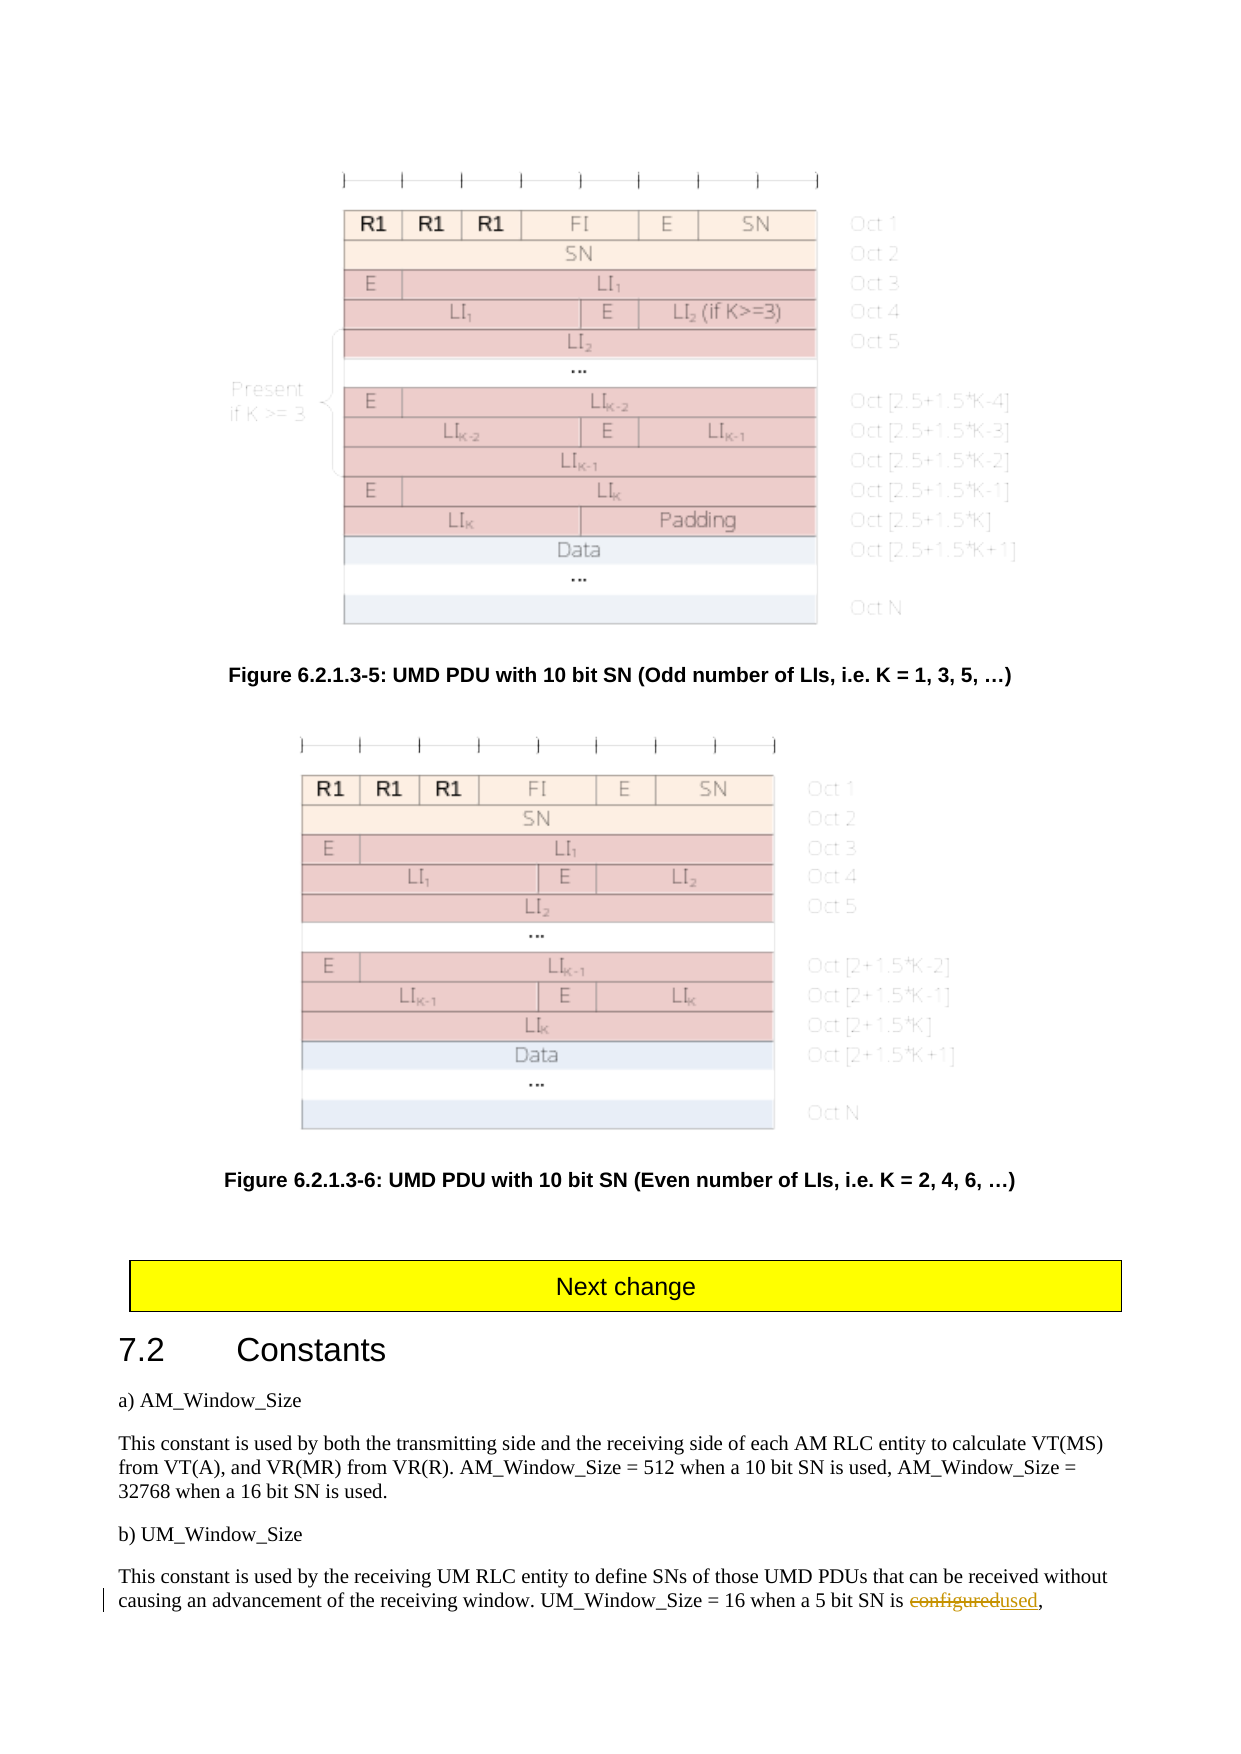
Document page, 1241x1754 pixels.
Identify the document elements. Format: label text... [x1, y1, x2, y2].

text Figure 6.2.1.3-6: UMD PDU with 10 bit SN (Even number of LIs, i.e. K = 2, 4, 6, …) [118, 1168, 1122, 1192]
text a) AM_Window_Size [118, 1388, 1122, 1412]
subtitle 7.2 Constants [118, 1331, 1122, 1369]
table_header Next change [131, 1261, 1121, 1311]
text This constant is used by both the transmitting side and the receiving side of each AM RLC entity to calculate VT(MS) from VT(A), and VR(MR) from VR(R). AM_Window_Size = 512 when a 10 bit SN is used, AM_Window_Size = 32768 when a 16 bit SN is used. [118, 1431, 1122, 1503]
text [118, 1564, 1122, 1612]
text Figure 6.2.1.3-5: UMD PDU with 10 bit SN (Odd number of LIs, i.e. K = 1, 3, 5, …) [118, 663, 1122, 687]
text b) UM_Window_Size [118, 1521, 1122, 1546]
